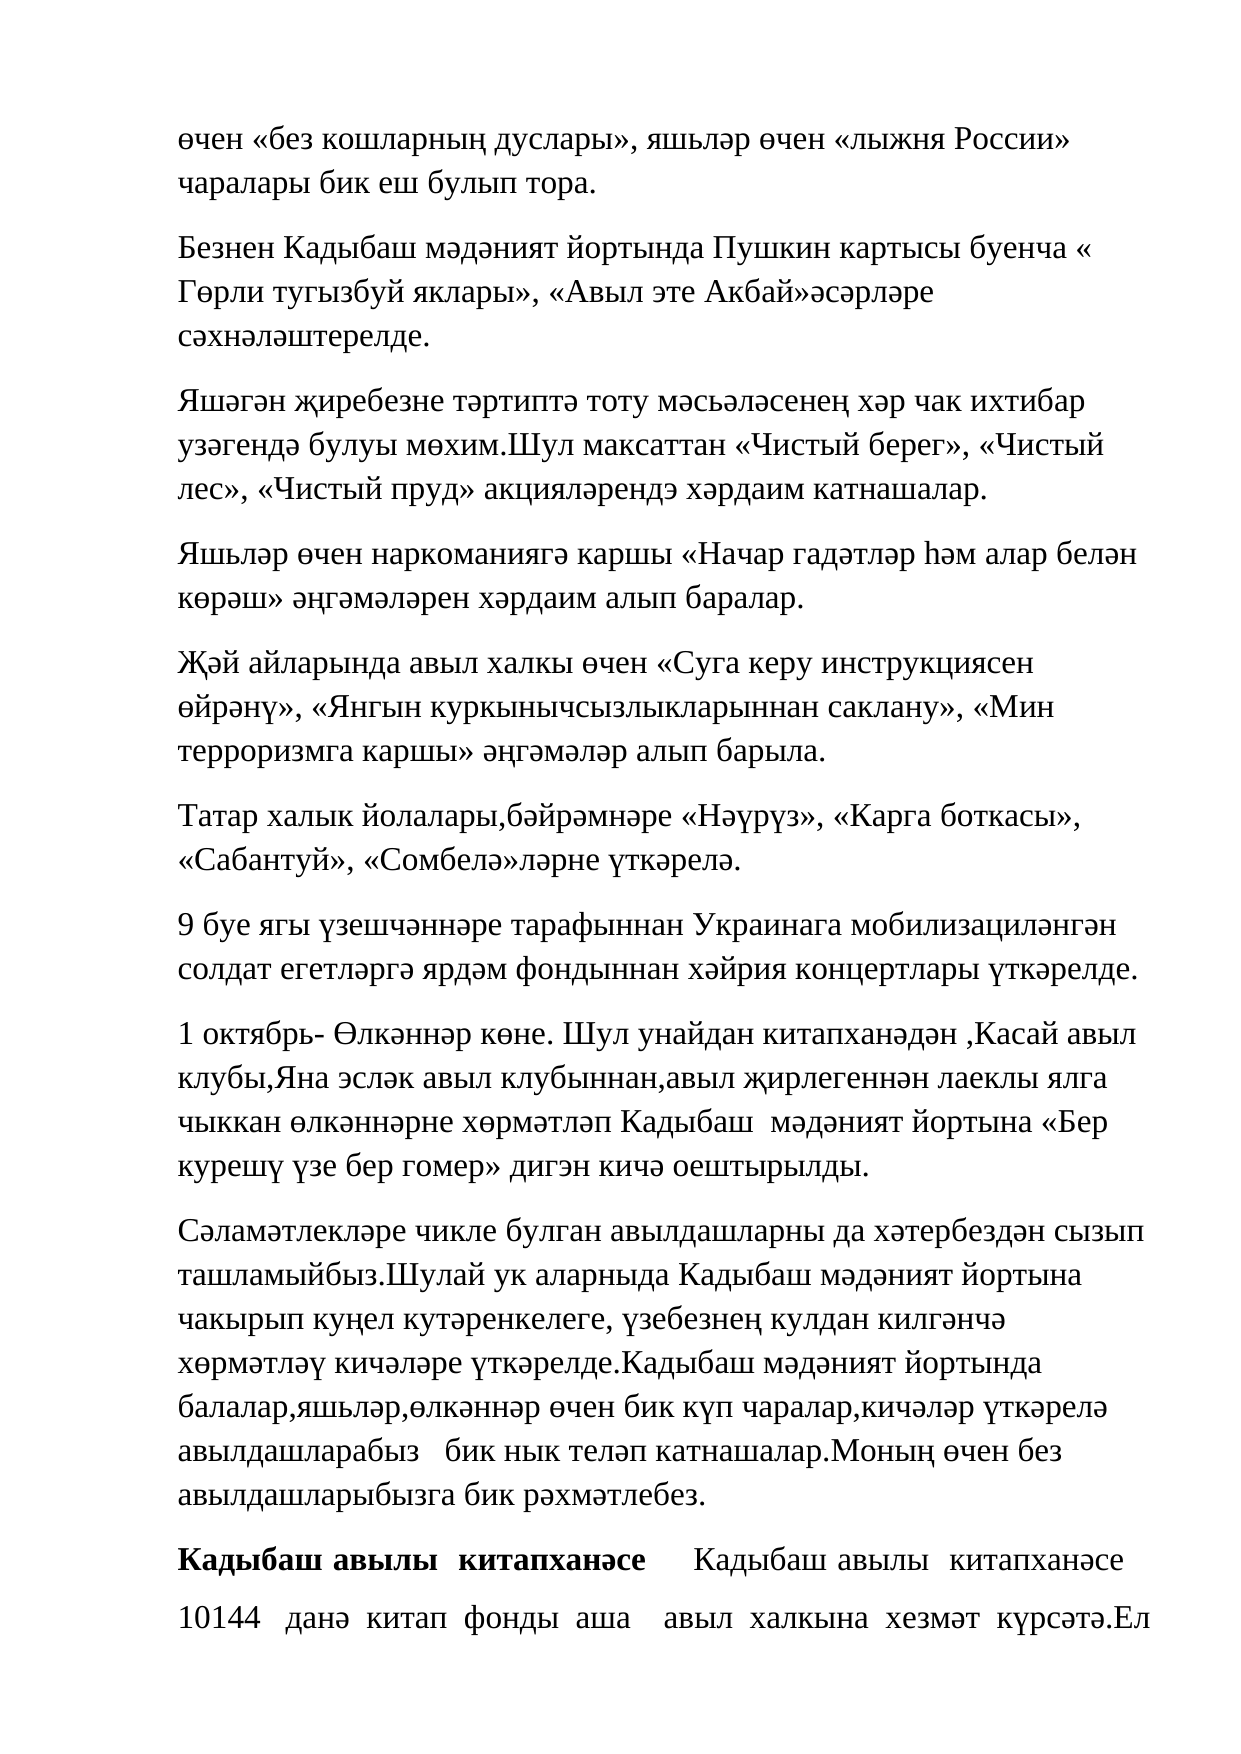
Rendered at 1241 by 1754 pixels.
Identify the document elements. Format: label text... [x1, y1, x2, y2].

text 9 буе ягы үзешчәннәре тарафыннан Украинага мобилизациләнгән солдат егетләргә ярдәм фондыннан хәйрия концертлары үткәрелде. [177, 904, 1152, 986]
text Җәй айларында авыл халкы өчен «Суга керу инструкциясен өйрәнү», «Янгын куркынычсызлыкларыннан саклану», «Мин терроризмга каршы» әңгәмәләр алып барыла. [177, 642, 1152, 768]
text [177, 118, 1152, 201]
text Татар халык йолалары,бәйрәмнәре «Нәүрүз», «Карга боткасы», «Сабантуй», «Сомбелә»ләрне үткәрелә. [177, 795, 1152, 877]
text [177, 1539, 1152, 1635]
text Яшәгән җиребезне тәртиптә тоту мәсьәләсенең хәр чак ихтибар узәгендә булуы мөхим.Шул максаттан «Чистый берег», «Чистый лес», «Чистый пруд» акцияләрендэ хәрдаим катнашалар. [177, 380, 1152, 507]
text Сәламәтлекләре чикле булган авылдашларны да хәтербездән сызып ташламыйбыз.Шулай ук аларныда Кадыбаш мәдәният йортына чакырып куңел кутәренкелеге, үзебезнең кулдан килгәнчә хөрмәтләү кичәләре үткәрелде.Кадыбаш мәдәният йортында балалар,яшьләр,өлкәннәр өчен бик күп чаралар,кичәләр үткәрелә авылдашларабыз бик нык теләп катнашалар.Моның өчен без авылдашларыбызга бик рәхмәтлебез. [177, 1210, 1152, 1513]
text Безнен Кадыбаш мәдәният йортында Пушкин картысы буенча « Гөрли тугызбуй яклары», «Авыл эте Акбай»әсәрләре сәхнәләштерелде. [177, 227, 1152, 353]
text Яшьләр өчен наркоманиягә каршы «Начар гадәтләр һәм алар белән көрәш» әңгәмәләрен хәрдаим алып баралар. [177, 533, 1152, 616]
text 1 октябрь- Өлкәннәр көне. Шул унайдан китапханәдән ,Касай авыл клубы,Яна эсләк авыл клубыннан,авыл җирлегеннән лаеклы ялга чыккан өлкәннәрне хөрмәтләп Кадыбаш мәдәният йортына «Бер курешү үзе бер гомер» дигэн кичә оештырылды. [177, 1013, 1152, 1183]
